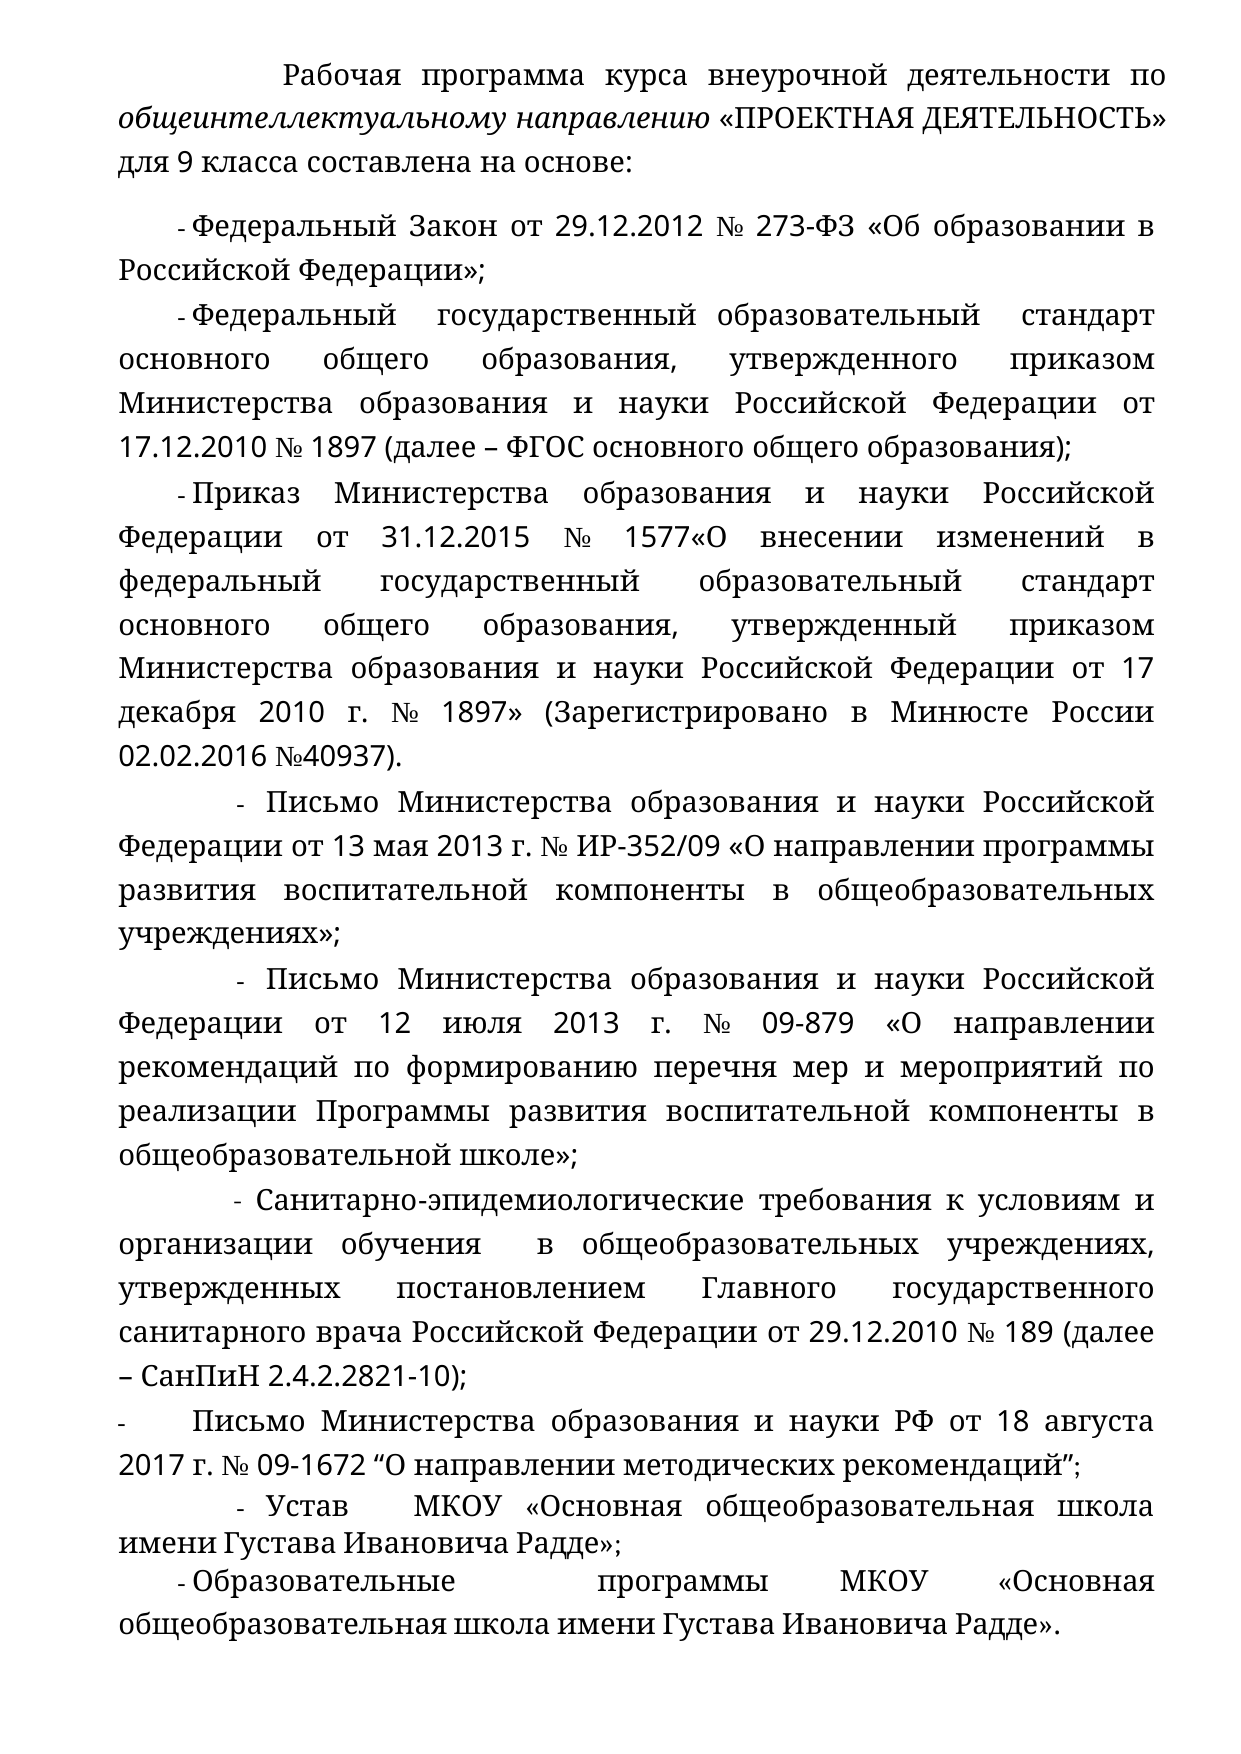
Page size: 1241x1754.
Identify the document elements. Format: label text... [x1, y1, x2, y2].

list Письмо Министерства образования и науки Российской Федерации от 12 июля 2013 г. № 09-879 «О направлении рекомендаций по формированию перечня мер и мероприятий по реализации Программы развития воспитательной компоненты в общеобразовательной школе»; [118, 958, 1155, 1174]
text Рабочая программа курса внеурочной деятельности по общеинтеллектуальному направлению «ПРОЕКТНАЯ ДЕЯТЕЛЬНОСТЬ» для 9 класса составлена на основе: [117, 59, 1167, 181]
list Федеральный Закон от 29.12.2012 № 273-ФЗ «Об образовании в Российской Федерации»; [118, 205, 1155, 289]
list Письмо Министерства образования и науки Российской Федерации от 13 мая 2013 г. № ИР-352/09 «О направлении программы развития воспитательной компоненты в общеобразовательных учреждениях»; [118, 781, 1155, 952]
list Приказ Министерства образования и науки Российской Федерации от 31.12.2015 № 1577«О внесении изменений в федеральный государственный образовательный стандарт основного общего образования, утвержденный приказом Министерства образования и науки Российской Федерации от 17 декабря 2010 г. № 1897» (Зарегистрировано в Минюсте России 02.02.2016 №40937). [118, 472, 1155, 775]
list Образовательные программы МКОУ «Основная общеобразовательная школа имени Густава Ивановича Радде». [118, 1565, 1155, 1643]
list Письмо Министерства образования и науки РФ от 18 августа 2017 г. № 09-1672 “О направлении методических рекомендаций”; [117, 1400, 1155, 1484]
text - Санитарно-эпидемиологические требования к условиям и организации обучения в общеобразовательных учреждениях, утвержденных постановлением Главного государственного санитарного врача Российской Федерации от 29.12.2010 № 189 (далее – СанПиН 2.4.2.2821-10); [117, 1179, 1155, 1395]
list Федеральный государственный образовательный стандарт основного общего образования, утвержденного приказом Министерства образования и науки Российской Федерации от 17.12.2010 № 1897 (далее – ФГОС основного общего образования); [118, 295, 1155, 466]
list Устав МКОУ «Основная общеобразовательная школа имени Густава Ивановича Радде»; [118, 1490, 1155, 1560]
